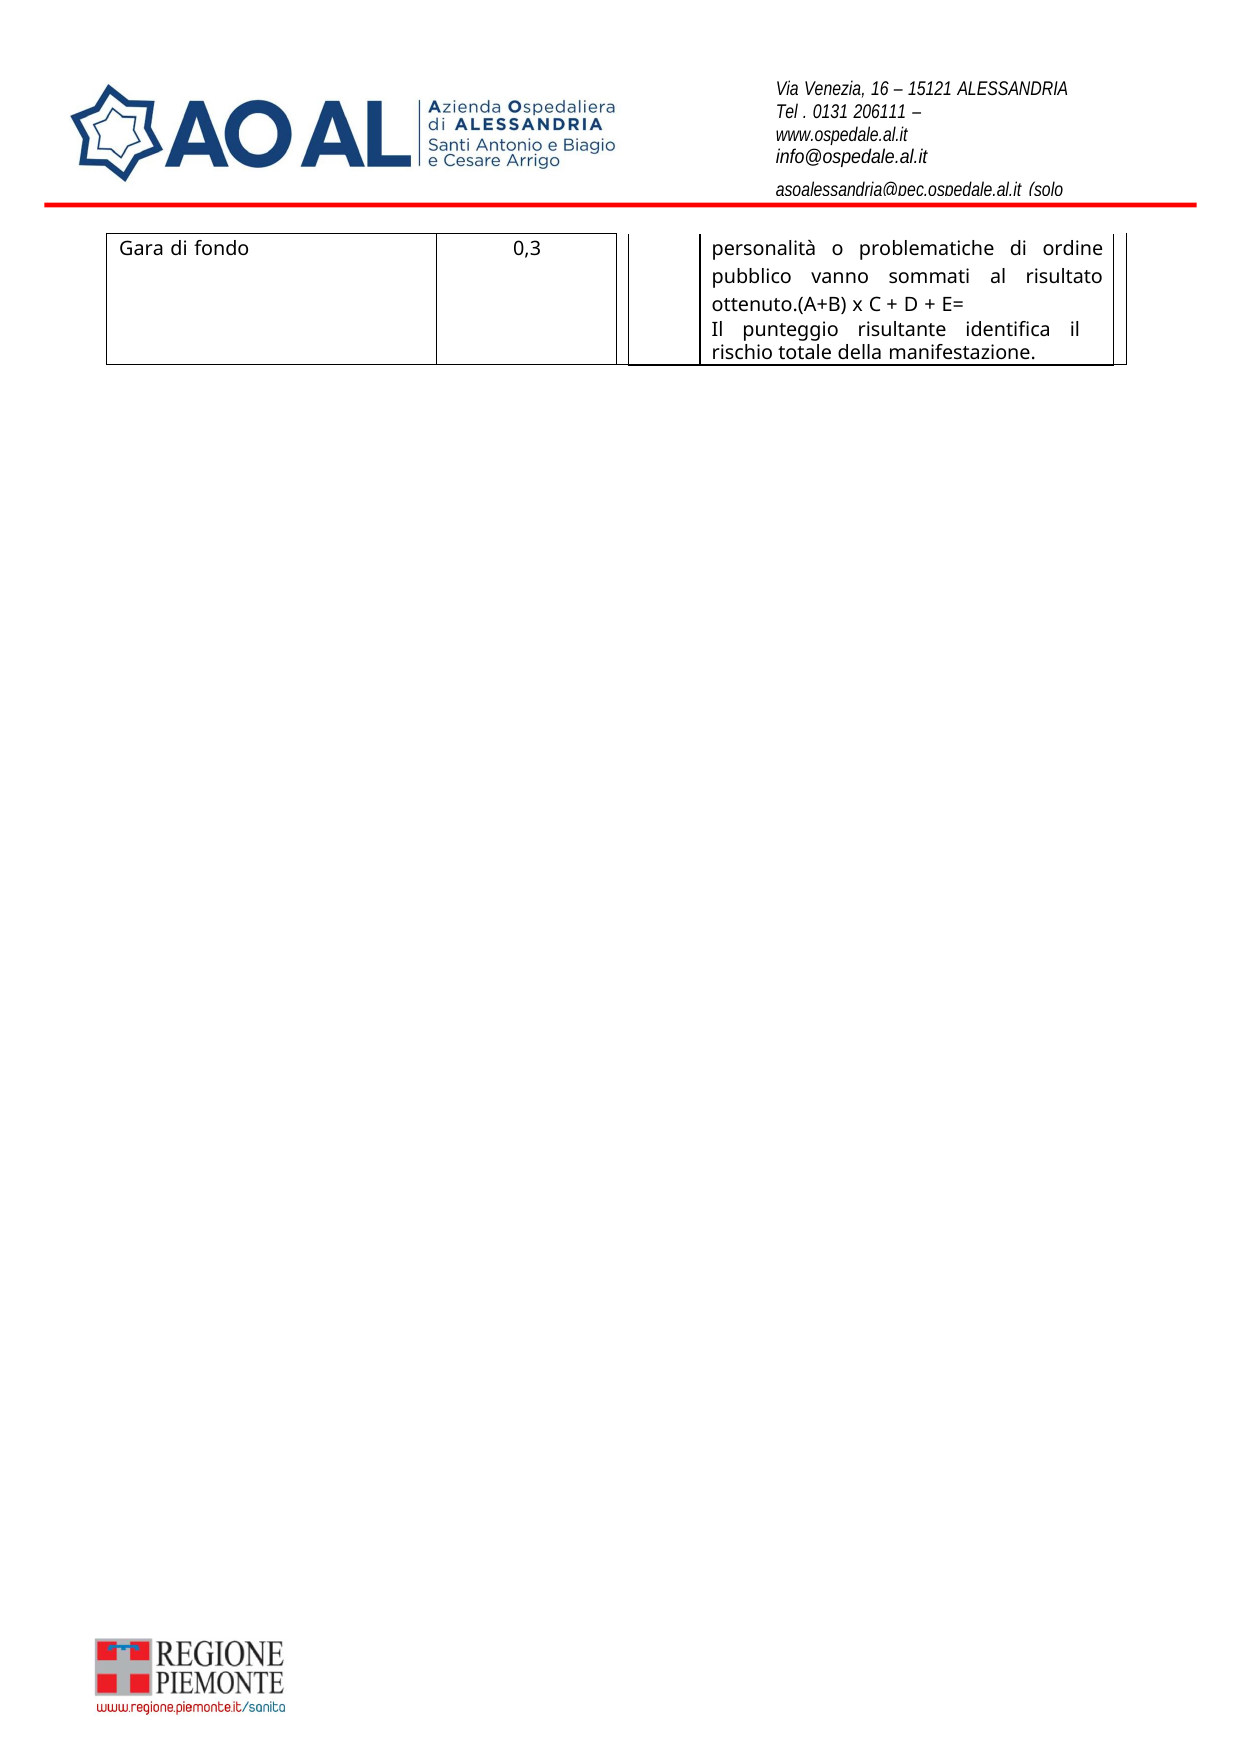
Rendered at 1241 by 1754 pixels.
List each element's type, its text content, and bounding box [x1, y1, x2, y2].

table_header 0,3 [437, 234, 616, 364]
table_header personalità o problematiche di ordine pubblico vanno sommati al risultato ottenuto.(A+B) x C + D + E= Il punteggio risultante identifica il rischio totale della manifestazione. [701, 233, 1113, 364]
table_header [617, 233, 628, 364]
table_header Gara di fondo [107, 234, 436, 364]
picture [68, 82, 622, 187]
picture [93, 1638, 287, 1717]
table_header [629, 233, 700, 364]
table_header [1114, 233, 1126, 364]
